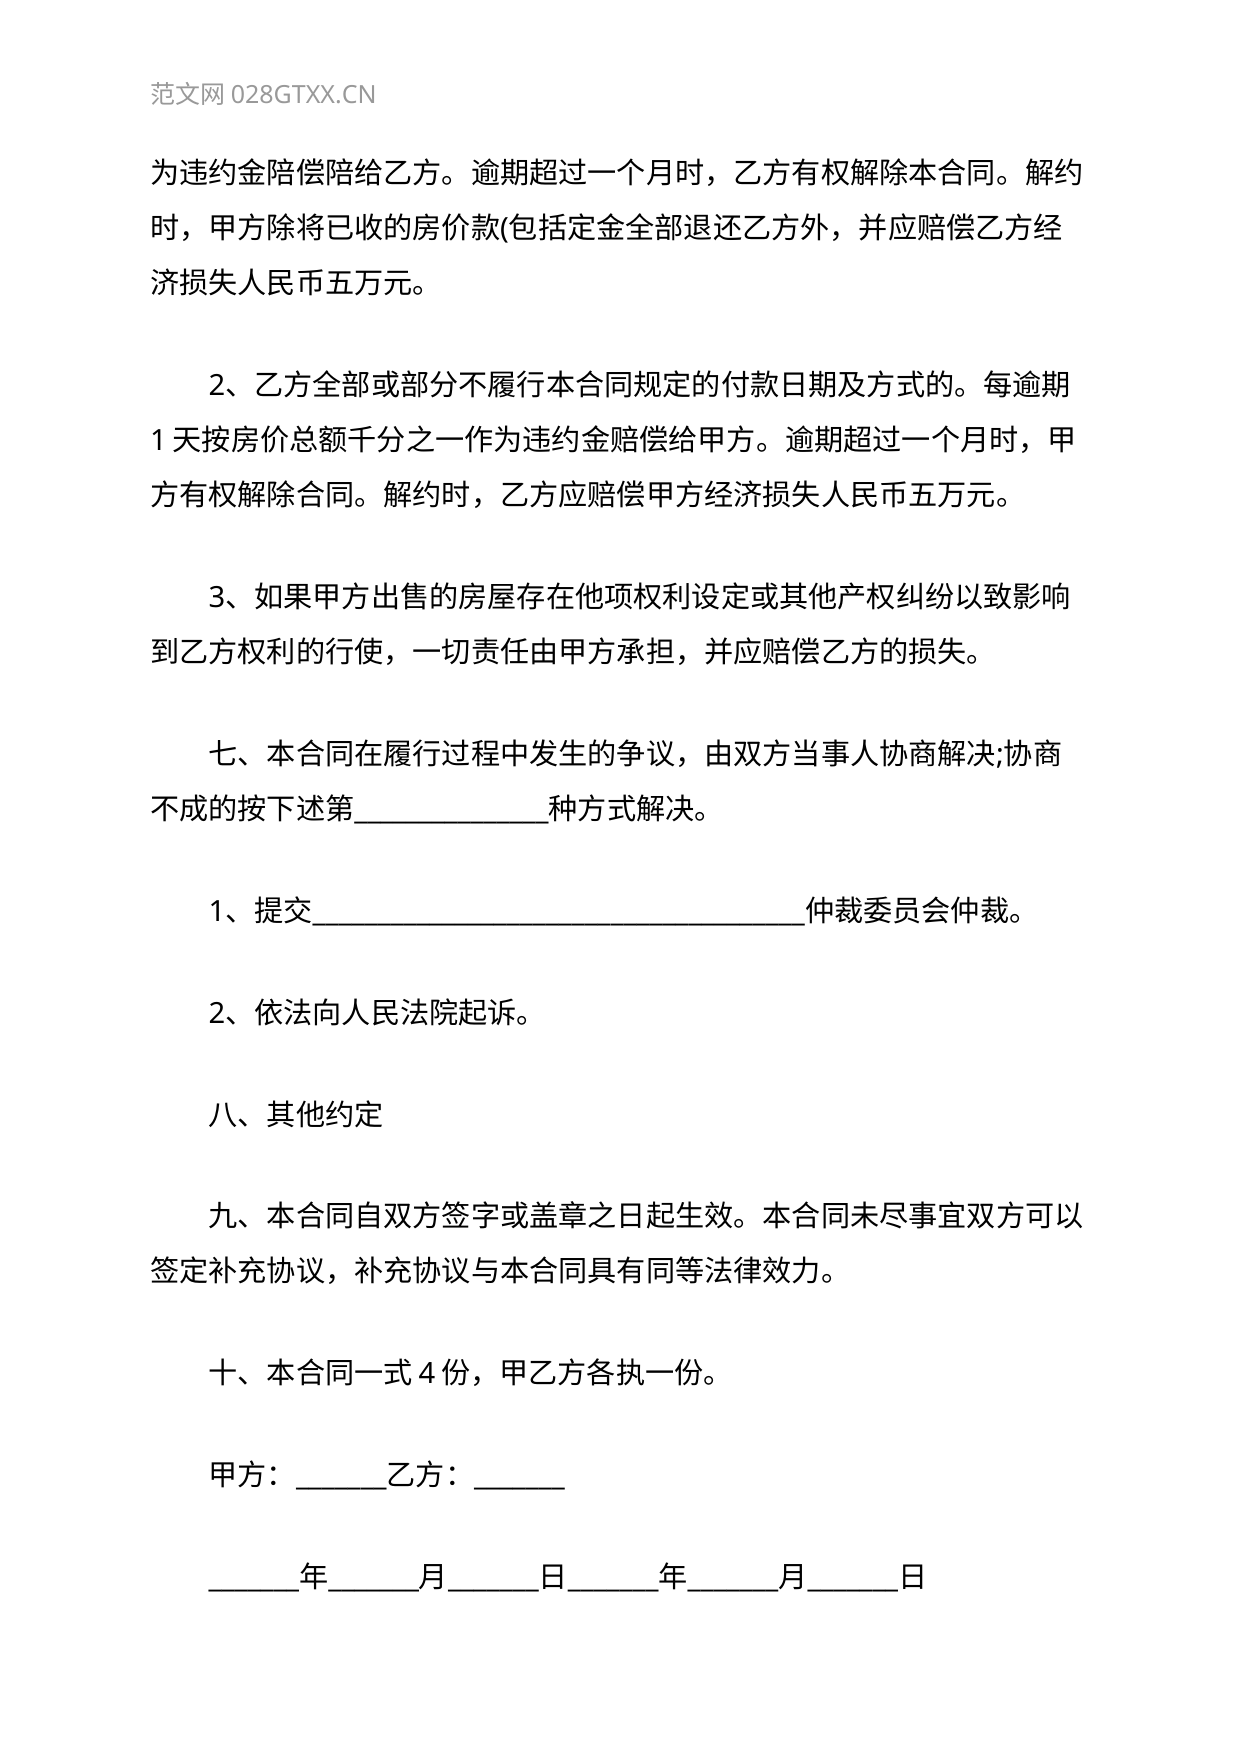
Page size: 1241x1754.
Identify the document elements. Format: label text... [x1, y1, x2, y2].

text 七、本合同在履行过程中发生的争议，由双方当事人协商解决;协商不成的按下述第_______________种方式解决。 [150, 730, 1090, 828]
text 3、如果甲方出售的房屋存在他项权利设定或其他产权纠纷以致影响到乙方权利的行使，一切责任由甲方承担，并应赔偿乙方的损失。 [150, 573, 1090, 671]
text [150, 150, 1090, 302]
text 十、本合同一式4份，甲乙方各执一份。 [150, 1349, 1090, 1392]
text 九、本合同自双方签字或盖章之日起生效。本合同未尽事宜双方可以签定补充协议，补充协议与本合同具有同等法律效力。 [150, 1193, 1090, 1290]
text 2、依法向人民法院起诉。 [150, 989, 1090, 1032]
text 甲方：_______乙方：_______ [150, 1452, 1090, 1494]
text 八、其他约定 [150, 1091, 1090, 1133]
text 1、提交______________________________________仲裁委员会仲裁。 [150, 887, 1090, 929]
text _______年_______月_______日_______年_______月_______日 [150, 1553, 1090, 1596]
text 2、乙方全部或部分不履行本合同规定的付款日期及方式的。每逾期1天按房价总额千分之一作为违约金赔偿给甲方。逾期超过一个月时，甲方有权解除合同。解约时，乙方应赔偿甲方经济损失人民币五万元。 [150, 362, 1090, 514]
